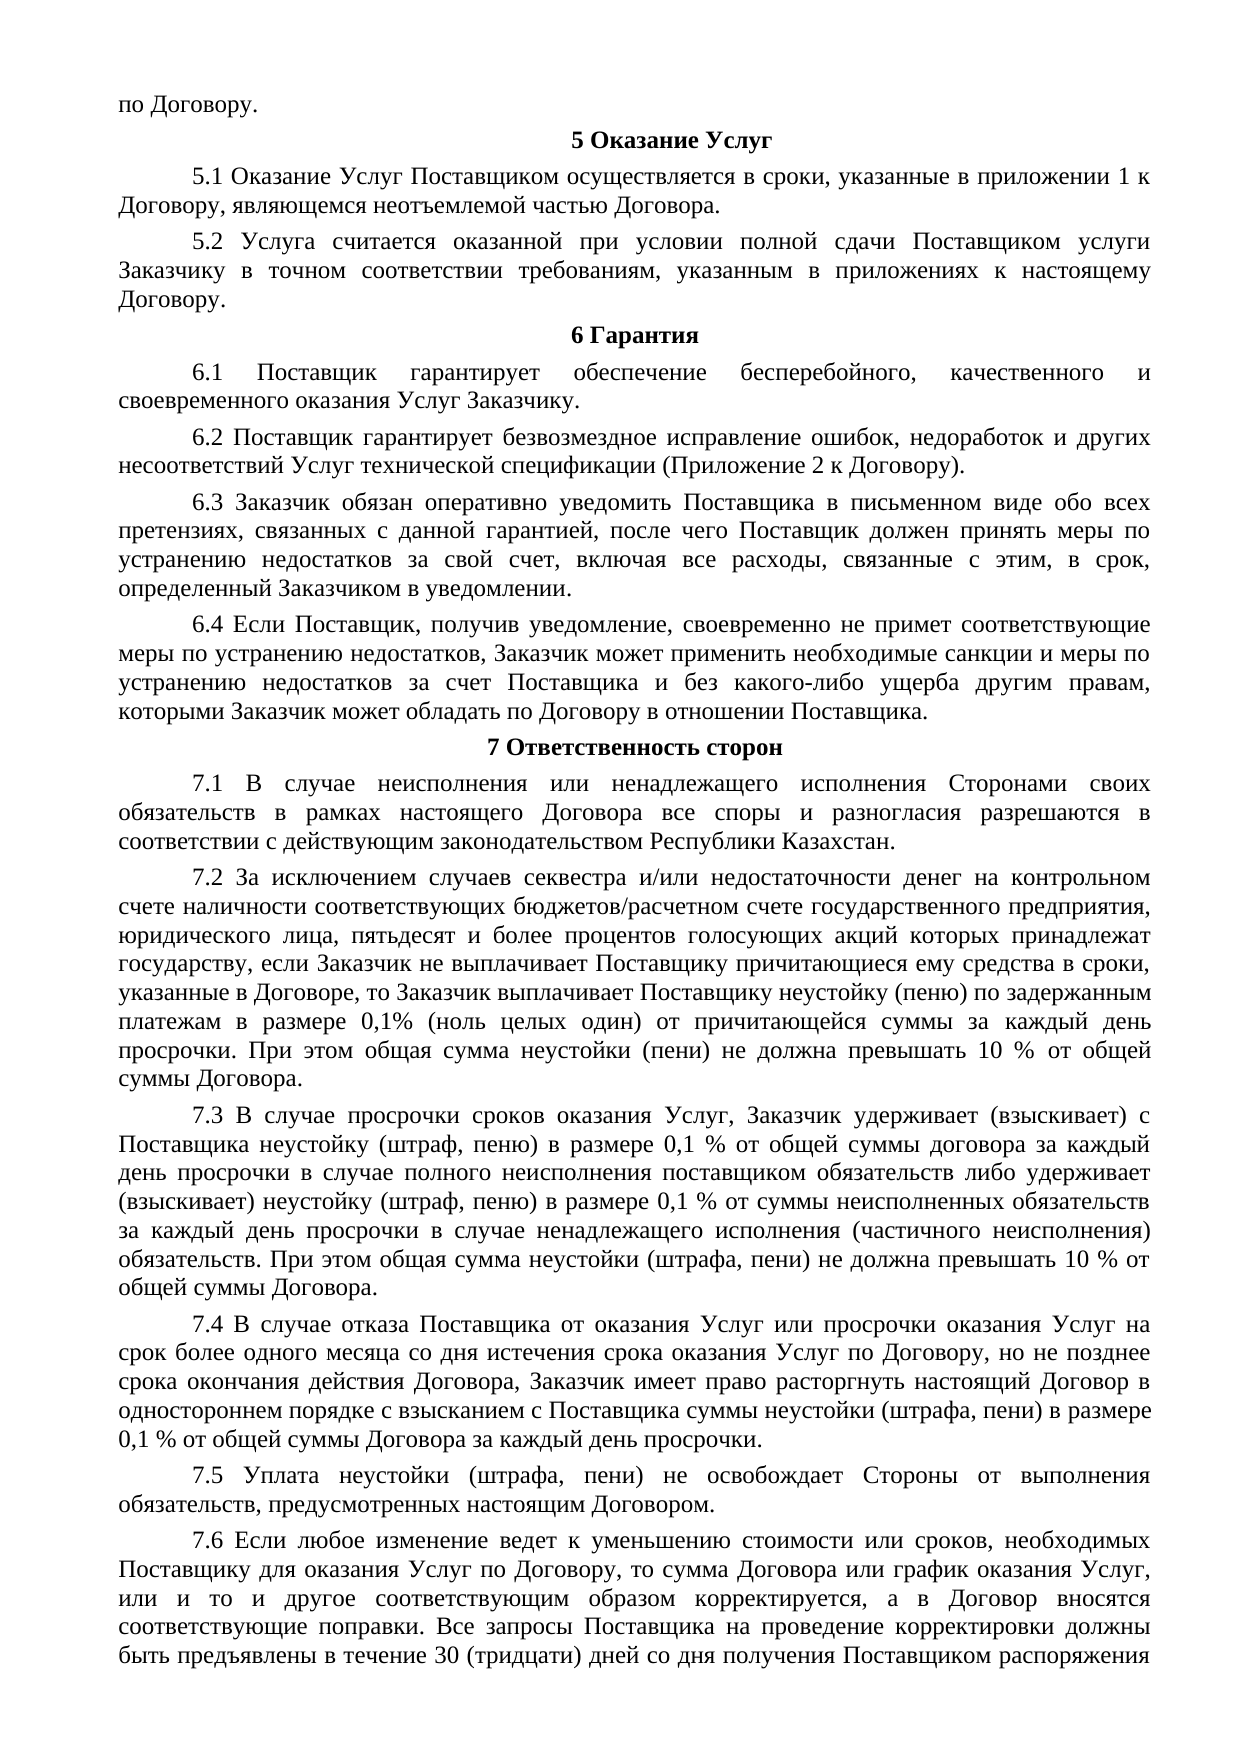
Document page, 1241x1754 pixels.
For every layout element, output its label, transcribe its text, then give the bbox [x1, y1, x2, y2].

text 6 Гарантия [118, 320, 1152, 349]
text 5 Оказание Услуг [118, 125, 1152, 154]
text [118, 1525, 1152, 1669]
text 7 Ответственность сторон [118, 732, 1152, 761]
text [118, 89, 1152, 117]
text 7.5 Уплата неустойки (штрафа, пени) не освобождает Стороны от выполнения обязательств, предусмотренных настоящим Договором. [118, 1460, 1152, 1518]
text 7.2 За исключением случаев секвестра и/или недостаточности денег на контрольном счете наличности соответствующих бюджетов/расчетном счете государственного предприятия, юридического лица, пятьдесят и более процентов голосующих акций которых принадлежат государству, если Заказчик не выплачивает Поставщику причитающиеся ему средства в сроки, указанные в Договоре, то Заказчик выплачивает Поставщику неустойку (пеню) по задержанным платежам в размере 0,1% (ноль целых один) от причитающейся суммы за каждый день просрочки. При этом общая сумма неустойки (пени) не должна превышать 10 % от общей суммы Договора. [118, 862, 1152, 1092]
text 6.4 Если Поставщик, получив уведомление, своевременно не примет соответствующие меры по устранению недостатков, Заказчик может применить необходимые санкции и меры по устранению недостатков за счет Поставщика и без какого-либо ущерба другим правам, которыми Заказчик может обладать по Договору в отношении Поставщика. [118, 609, 1152, 724]
text 6.1 Поставщик гарантирует обеспечение бесперебойного, качественного и своевременного оказания Услуг Заказчику. [118, 357, 1152, 414]
text 5.2 Услуга считается оказанной при условии полной сдачи Поставщиком услуги Заказчику в точном соответствии требованиям, указанным в приложениях к настоящему Договору. [118, 226, 1152, 313]
text 6.2 Поставщик гарантирует безвозмездное исправление ошибок, недоработок и других несоответствий Услуг технической спецификации (Приложение 2 к Договору). [118, 422, 1152, 479]
text 5.1 Оказание Услуг Поставщиком осуществляется в сроки, указанные в приложении 1 к Договору, являющемся неотъемлемой частью Договора. [118, 161, 1152, 219]
text 7.4 В случае отказа Поставщика от оказания Услуг или просрочки оказания Услуг на срок более одного месяца со дня истечения срока оказания Услуг по Договору, но не позднее срока окончания действия Договора, Заказчик имеет право расторгнуть настоящий Договор в одностороннем порядке с взысканием с Поставщика суммы неустойки (штрафа, пени) в размере 0,1 % от общей суммы Договора за каждый день просрочки. [118, 1309, 1152, 1452]
text 7.3 В случае просрочки сроков оказания Услуг, Заказчик удерживает (взыскивает) с Поставщика неустойку (штраф, пеню) в размере 0,1 % от общей суммы договора за каждый день просрочки в случае полного неисполнения поставщиком обязательств либо удерживает (взыскивает) неустойку (штраф, пеню) в размере 0,1 % от суммы неисполненных обязательств за каждый день просрочки в случае ненадлежащего исполнения (частичного неисполнения) обязательств. При этом общая сумма неустойки (штрафа, пени) не должна превышать 10 % от общей суммы Договора. [118, 1100, 1152, 1301]
text 7.1 В случае неисполнения или ненадлежащего исполнения Сторонами своих обязательств в рамках настоящего Договора все споры и разногласия разрешаются в соответствии с действующим законодательством Республики Казахстан. [118, 768, 1152, 855]
text 6.3 Заказчик обязан оперативно уведомить Поставщика в письменном виде обо всех претензиях, связанных с данной гарантией, после чего Поставщик должен принять меры по устранению недостатков за свой счет, включая все расходы, связанные с этим, в срок, определенный Заказчиком в уведомлении. [118, 487, 1152, 602]
